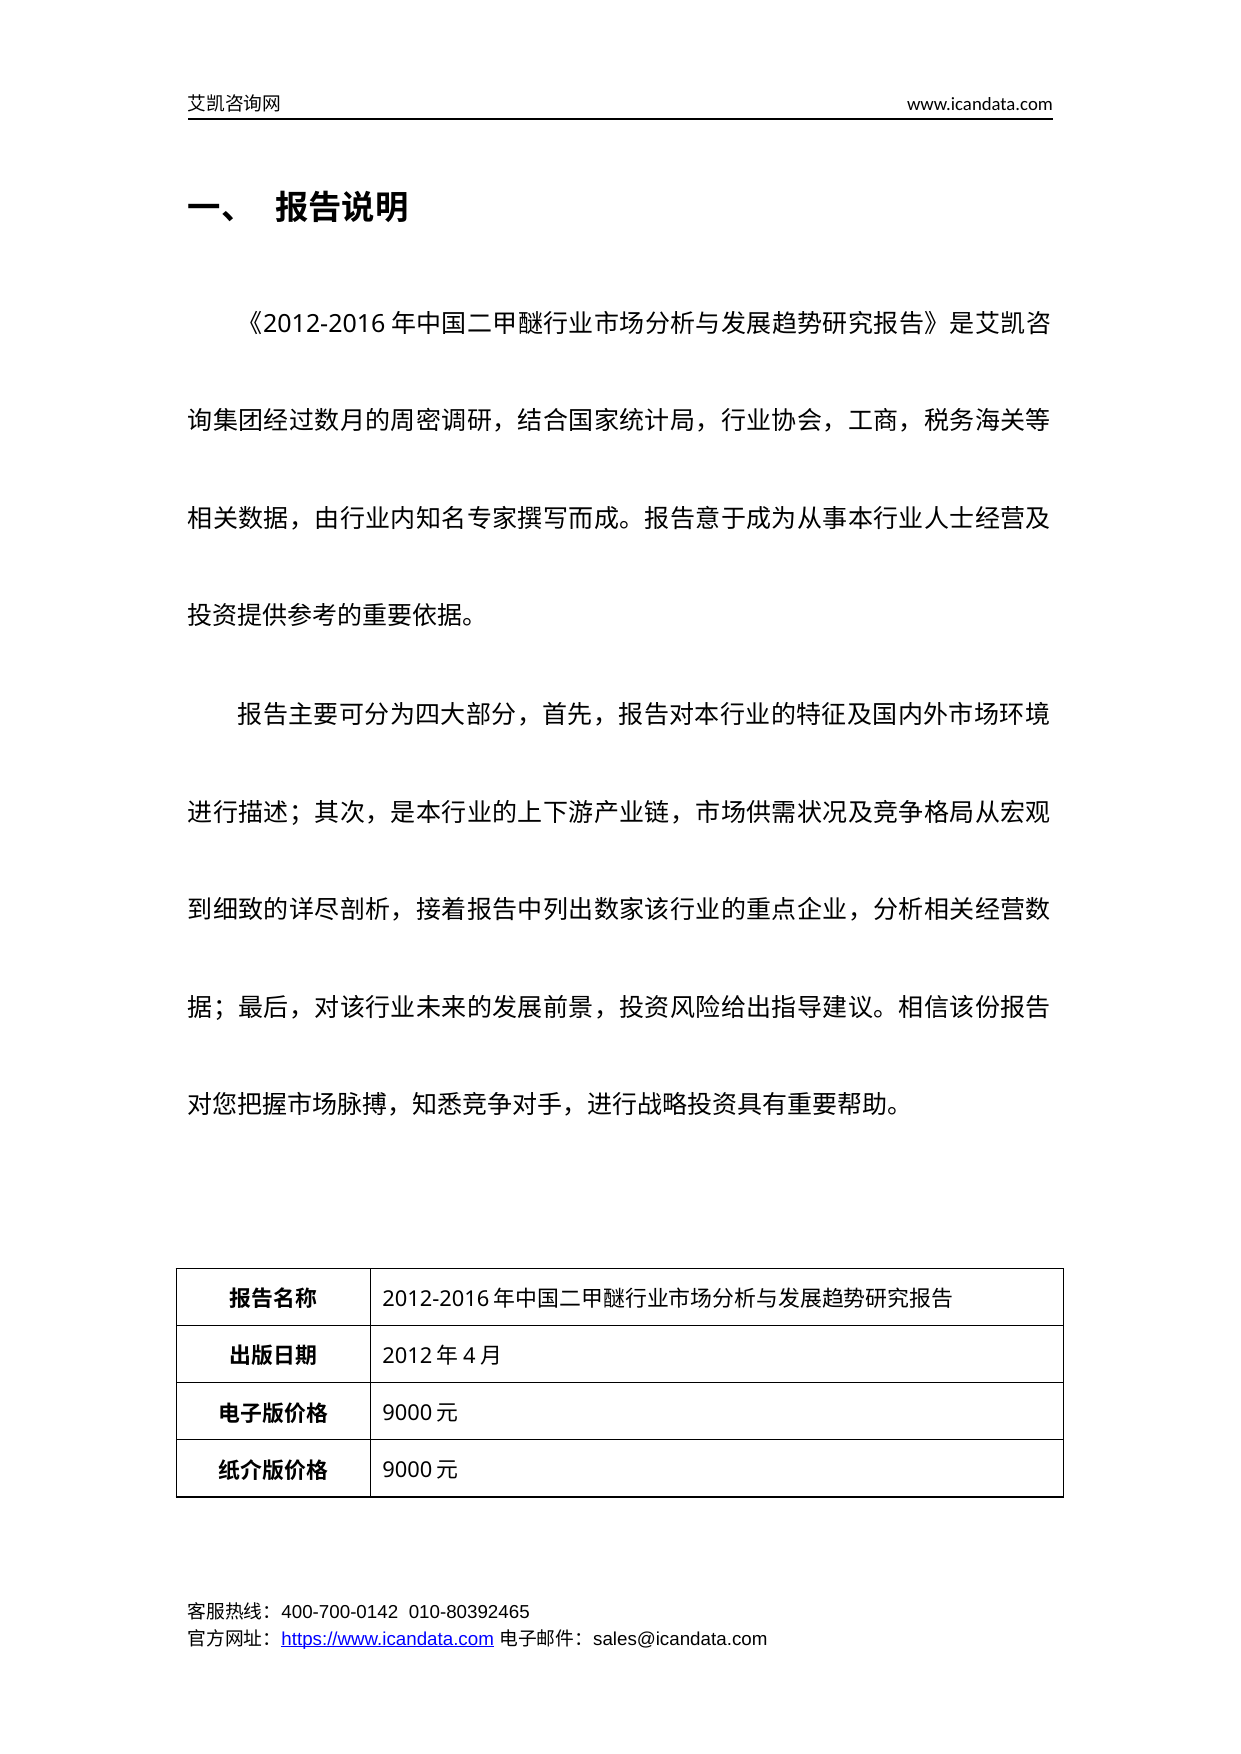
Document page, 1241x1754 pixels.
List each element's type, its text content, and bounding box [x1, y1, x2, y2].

table_cell 9000元 [371, 1440, 1063, 1496]
table_cell 电子版价格 [177, 1383, 370, 1439]
table_cell 纸介版价格 [177, 1440, 370, 1496]
text 《2012-2016年中国二甲醚行业市场分析与发展趋势研究报告》是艾凯咨询集团经过数月的周密调研，结合国家统计局，行业协会，工商，税务海关等相关数据，由行业内知名专家撰写而成。报告意于成为从事本行业人士经营及投资提供参考的重要依据。 [187, 289, 1053, 646]
text 报告主要可分为四大部分，首先，报告对本行业的特征及国内外市场环境进行描述；其次，是本行业的上下游产业链，市场供需状况及竞争格局从宏观到细致的详尽剖析，接着报告中列出数家该行业的重点企业，分析相关经营数据；最后，对该行业未来的发展前景，投资风险给出指导建议。相信该份报告对您把握市场脉搏，知悉竞争对手，进行战略投资具有重要帮助。 [187, 681, 1053, 1136]
table_header 报告名称 [177, 1269, 370, 1325]
table_cell 9000元 [371, 1383, 1063, 1439]
table_cell 2012年4月 [371, 1326, 1063, 1382]
table_cell 出版日期 [177, 1326, 370, 1382]
subtitle 报告说明 [187, 172, 1053, 237]
table_header 2012-2016年中国二甲醚行业市场分析与发展趋势研究报告 [371, 1269, 1063, 1325]
